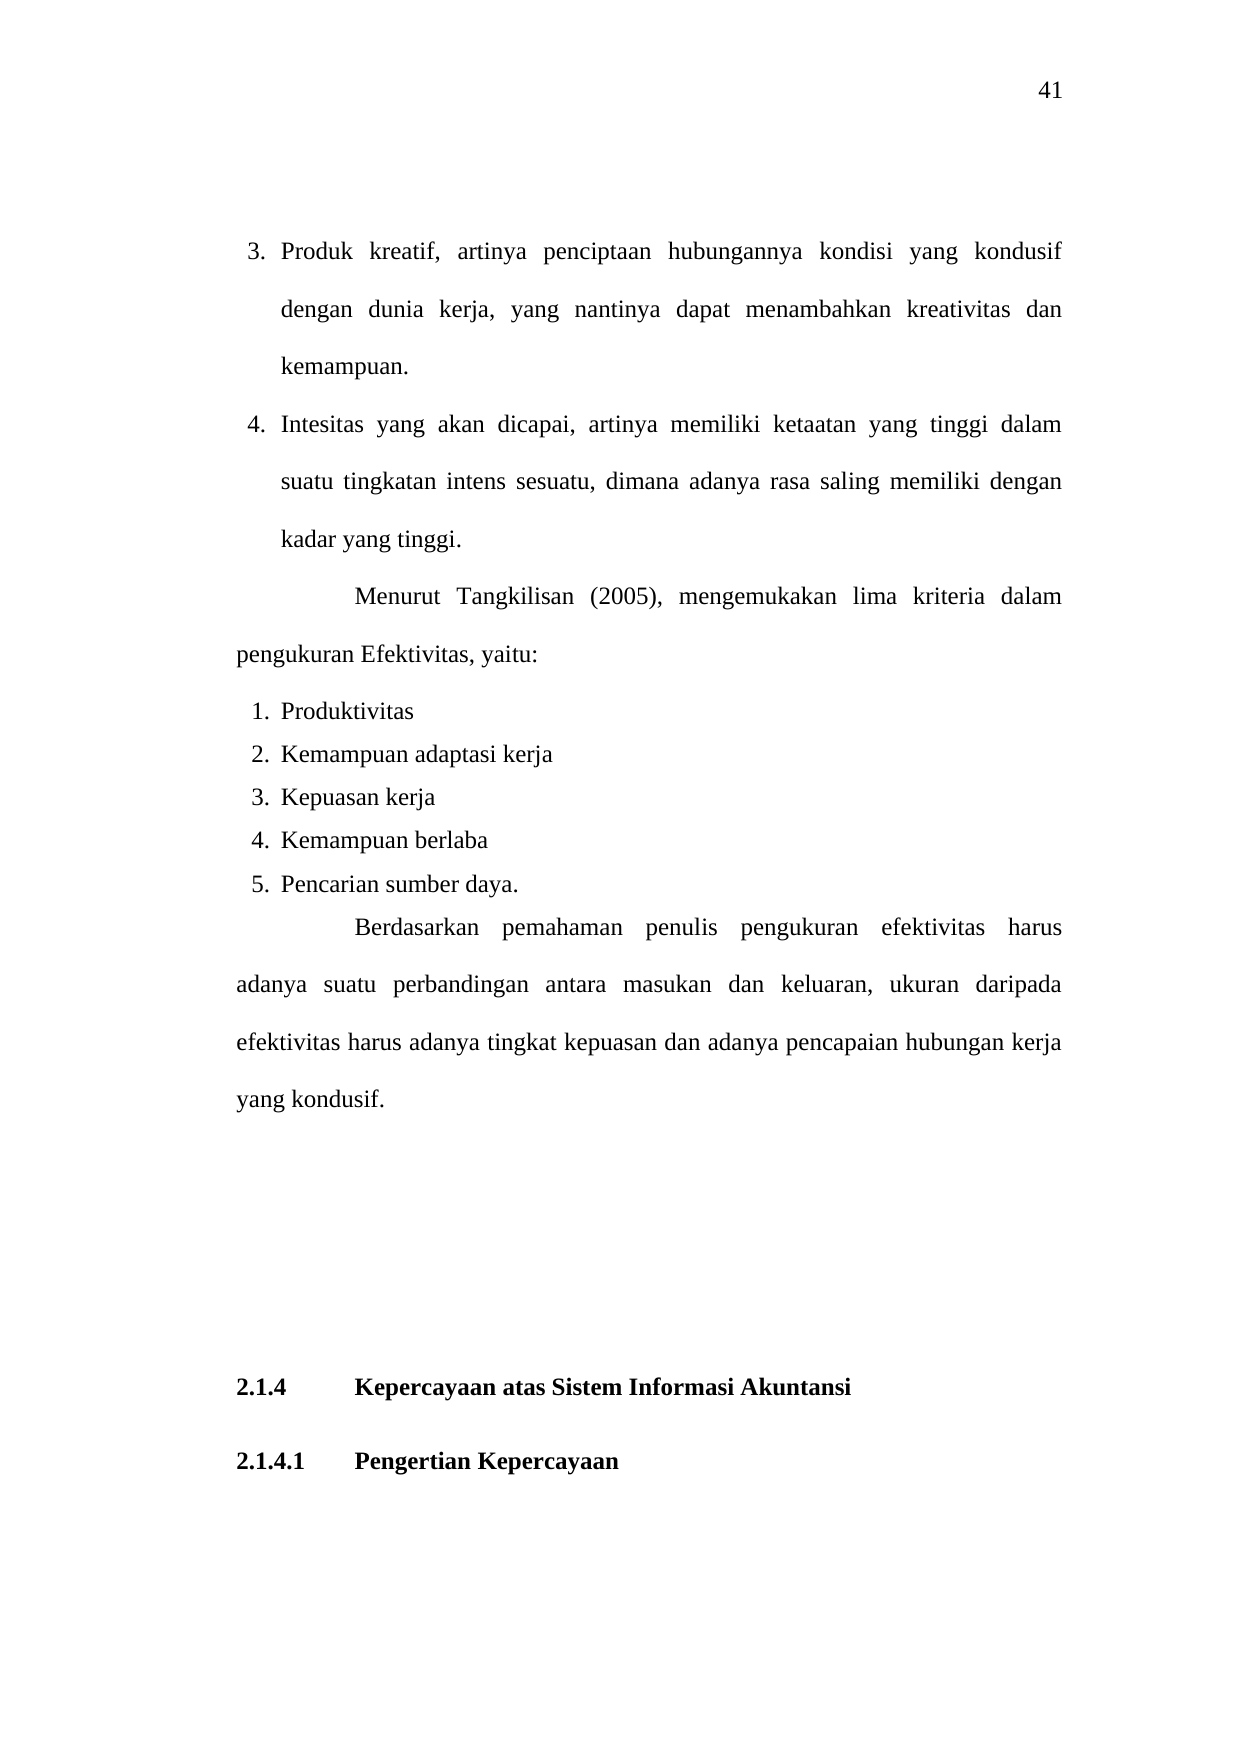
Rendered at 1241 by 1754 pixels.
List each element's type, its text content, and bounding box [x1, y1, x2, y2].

list Kepuasan kerja [251, 782, 1063, 811]
text Berdasarkan pemahaman penulis pengukuran efektivitas harus adanya suatu perbandingan antara masukan dan keluaran, ukuran daripada efektivitas harus adanya tingkat kepuasan dan adanya pencapaian hubungan kerja yang kondusif. [236, 912, 1063, 1113]
list Kemampuan adaptasi kerja [251, 739, 1063, 768]
list Produk kreatif, artinya penciptaan hubungannya kondisi yang kondusif dengan dunia kerja, yang nantinya dapat menambahkan kreativitas dan kemampuan. [247, 236, 1063, 380]
list Produktivitas [251, 696, 1063, 725]
text 2.1.4 Kepercayaan atas Sistem Informasi Akuntansi [236, 1372, 1063, 1401]
list Pencarian sumber daya. [251, 869, 1063, 897]
text 2.1.4.1 Pengertian Kepercayaan [236, 1446, 1063, 1475]
list Intesitas yang akan dicapai, artinya memiliki ketaatan yang tinggi dalam suatu tingkatan intens sesuatu, dimana adanya rasa saling memiliki dengan kadar yang tinggi. [247, 409, 1063, 552]
text Menurut Tangkilisan (2005), mengemukakan lima kriteria dalam pengukuran Efektivitas, yaitu: [236, 581, 1063, 667]
list Kemampuan berlaba [251, 826, 1063, 854]
